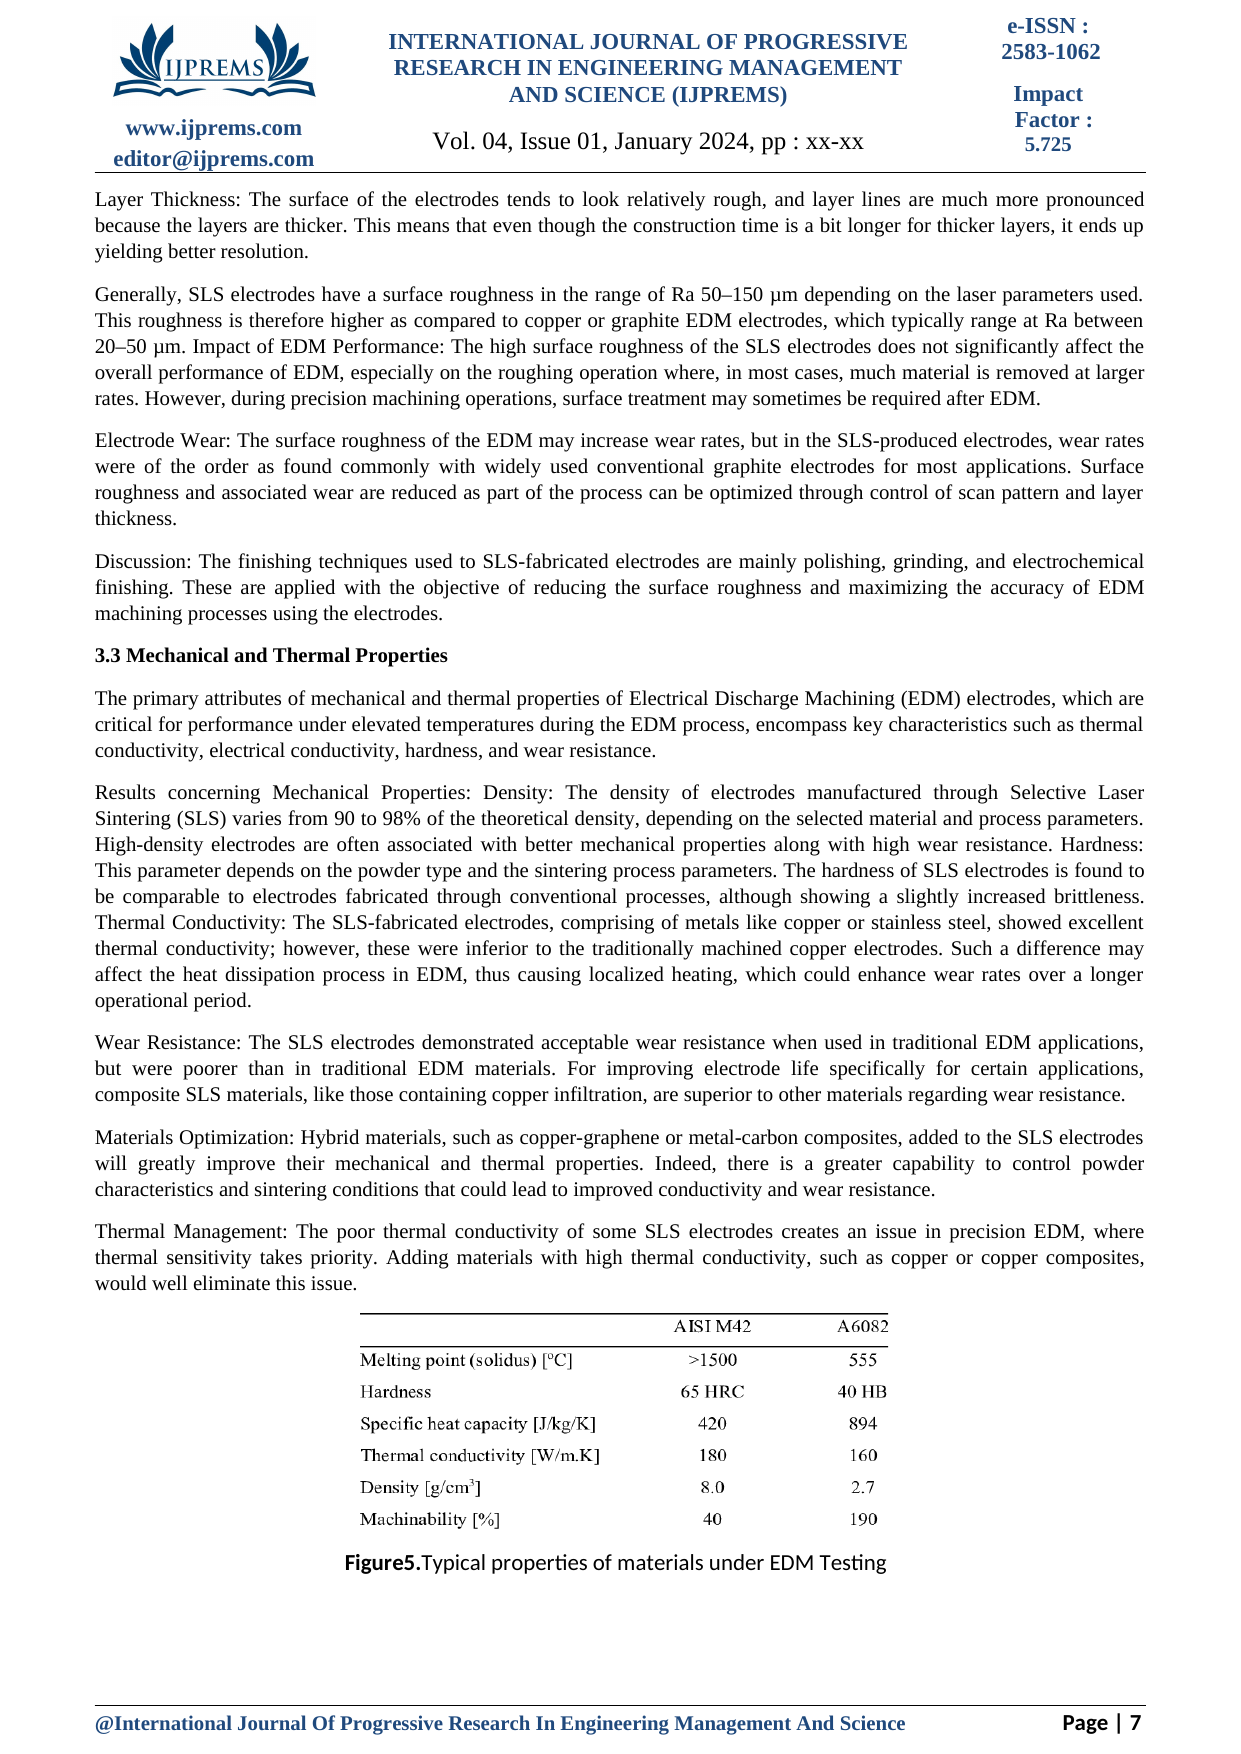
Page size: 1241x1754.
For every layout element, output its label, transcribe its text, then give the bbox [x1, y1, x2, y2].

text Discussion: The finishing techniques used to SLS-fabricated electrodes are mainly polishing, grinding, and electrochemical finishing. These are applied with the objective of reducing the surface roughness and maximizing the accuracy of EDM machining processes using the electrodes. [94, 549, 1146, 624]
text Results concerning Mechanical Properties: Density: The density of electrodes manufactured through Selective Laser Sintering (SLS) varies from 90 to 98% of the theoretical density, depending on the selected material and process parameters. High-density electrodes are often associated with better mechanical properties along with high wear resistance. Hardness: This parameter depends on the powder type and the sintering process parameters. The hardness of SLS electrodes is found to be comparable to electrodes fabricated through conventional processes, although showing a slightly increased brittleness. Thermal Conductivity: The SLS-fabricated electrodes, comprising of metals like copper or stainless steel, showed excellent thermal conductivity; however, these were inferior to the traditionally machined copper electrodes. Such a difference may affect the heat dissipation process in EDM, thus causing localized heating, which could enhance wear rates over a longer operational period. [94, 780, 1146, 1012]
text Figure5.Typical properties of materials under EDM Testing [94, 1548, 1146, 1576]
picture [111, 16, 317, 106]
picture [360, 1313, 889, 1530]
text Electrode Wear: The surface roughness of the EDM may increase wear rates, but in the SLS-produced electrodes, wear rates were of the order as found commonly with widely used conventional graphite electrodes for most applications. Surface roughness and associated wear are reduced as part of the process can be optimized through control of scan pattern and layer thickness. [94, 428, 1146, 530]
text 3.3 Mechanical and Thermal Properties [94, 643, 1146, 667]
text The primary attributes of mechanical and thermal properties of Electrical Discharge Machining (EDM) electrodes, which are critical for performance under elevated temperatures during the EDM process, encompass key characteristics such as thermal conductivity, electrical conductivity, hardness, and wear resistance. [94, 686, 1146, 762]
text Thermal Management: The poor thermal conductivity of some SLS electrodes creates an issue in precision EDM, where thermal sensitivity takes priority. Adding materials with high thermal conductivity, such as copper or copper composites, would well eliminate this issue. [94, 1219, 1146, 1295]
text Generally, SLS electrodes have a surface roughness in the range of Ra 50–150 µm depending on the laser parameters used. This roughness is therefore higher as compared to copper or graphite EDM electrodes, which typically range at Ra between 20–50 µm. Impact of EDM Performance: The high surface roughness of the SLS electrodes does not significantly affect the overall performance of EDM, especially on the roughing operation where, in most cases, much material is removed at larger rates. However, during precision machining operations, surface treatment may sometimes be required after EDM. [94, 282, 1146, 410]
text Materials Optimization: Hybrid materials, such as copper-graphene or metal-carbon composites, added to the SLS electrodes will greatly improve their mechanical and thermal properties. Indeed, there is a greater capability to control powder characteristics and sintering conditions that could lead to improved conductivity and wear resistance. [94, 1125, 1146, 1201]
text Layer Thickness: The surface of the electrodes tends to look relatively rough, and layer lines are much more pronounced because the layers are thicker. This means that even though the construction time is a bit longer for thicker layers, it ends up yielding better resolution. [94, 187, 1146, 263]
text Wear Resistance: The SLS electrodes demonstrated acceptable wear resistance when used in traditional EDM applications, but were poorer than in traditional EDM materials. For improving electrode life specifically for certain applications, composite SLS materials, like those containing copper infiltration, are superior to other materials regarding wear resistance. [94, 1030, 1146, 1106]
